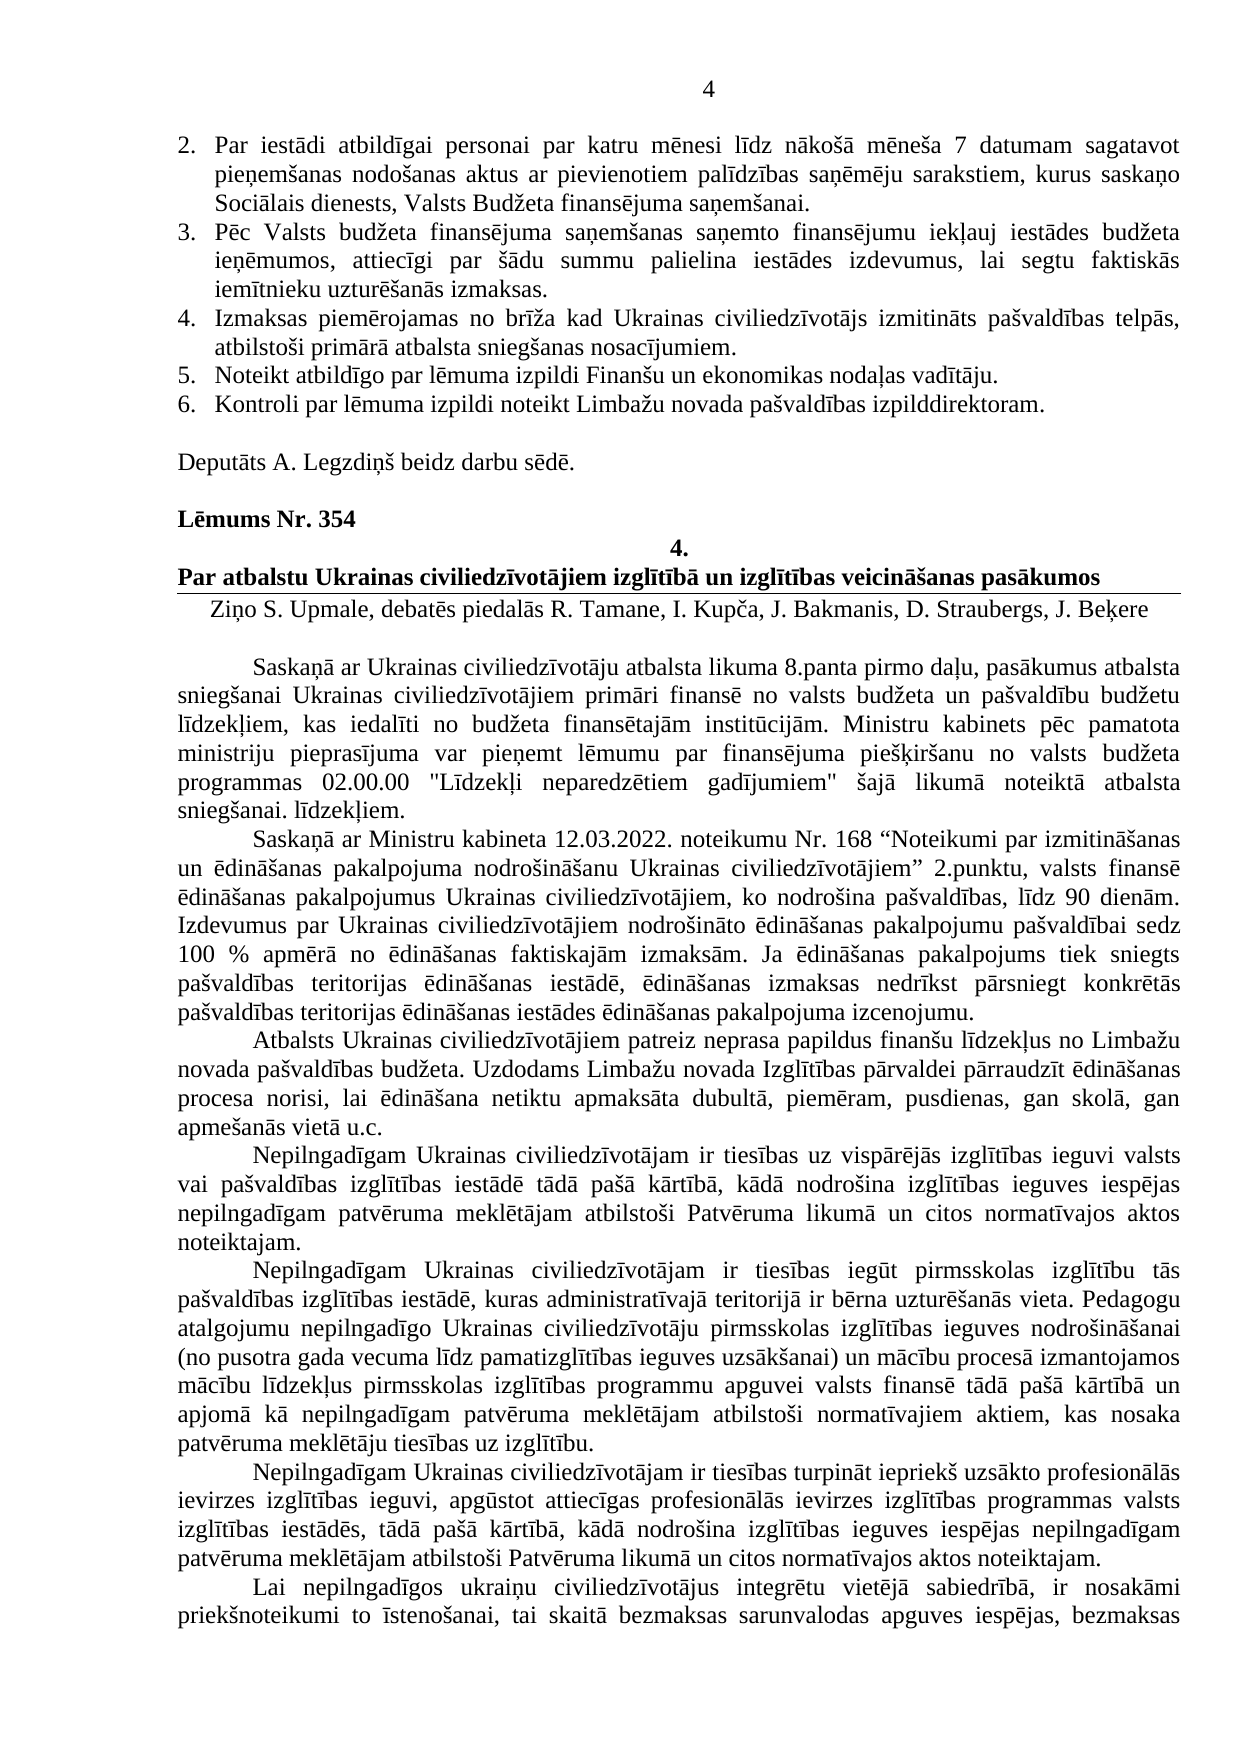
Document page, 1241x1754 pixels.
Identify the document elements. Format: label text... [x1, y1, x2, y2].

text Par atbalstu Ukrainas civiliedzīvotājiem izglītībā un izglītības veicināšanas pasākumos [177, 562, 1181, 593]
list Noteikt atbildīgo par lēmuma izpildi Finanšu un ekonomikas nodaļas vadītāju. [177, 361, 1181, 389]
list Par iestādi atbildīgai personai par katru mēnesi līdz nākošā mēneša 7 datumam sagatavot pieņemšanas nodošanas aktus ar pievienotiem palīdzības saņēmēju sarakstiem, kurus saskaņo Sociālais dienests, Valsts Budžeta finansējuma saņemšanai. [177, 131, 1181, 217]
text Nepilngadīgam Ukrainas civiliedzīvotājam ir tiesības iegūt pirmsskolas izglītību tās pašvaldības izglītības iestādē, kuras administratīvajā teritorijā ir bērna uzturēšanās vieta. Pedagogu atalgojumu nepilngadīgo Ukrainas civiliedzīvotāju pirmsskolas izglītības ieguves nodrošināšanai (no pusotra gada vecuma līdz pamatizglītības ieguves uzsākšanai) un mācību procesā izmantojamos mācību līdzekļus pirmsskolas izglītības programmu apguvei valsts finansē tādā pašā kārtībā un apjomā kā nepilngadīgam patvēruma meklētājam atbilstoši normatīvajiem aktiem, kas nosaka patvēruma meklētāju tiesības uz izglītību. [177, 1256, 1181, 1457]
text Atbalsts Ukrainas civiliedzīvotājiem patreiz neprasa papildus finanšu līdzekļus no Limbažu novada pašvaldības budžeta. Uzdodams Limbažu novada Izglītības pārvaldei pārraudzīt ēdināšanas procesa norisi, lai ēdināšana netiktu apmaksāta dubultā, piemēram, pusdienas, gan skolā, gan apmešanās vietā u.c. [177, 1026, 1181, 1141]
text Lēmums Nr. 354 [177, 504, 1181, 533]
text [177, 1572, 1181, 1629]
text Saskaņā ar Ministru kabineta 12.03.2022. noteikumu Nr. 168 “Noteikumi par izmitināšanas un ēdināšanas pakalpojuma nodrošināšanu Ukrainas civiliedzīvotājiem” 2.punktu, valsts finansē ēdināšanas pakalpojumus Ukrainas civiliedzīvotājiem, ko nodrošina pašvaldības, līdz 90 dienām. Izdevumus par Ukrainas civiliedzīvotājiem nodrošināto ēdināšanas pakalpojumu pašvaldībai sedz 100 % apmērā no ēdināšanas faktiskajām izmaksām. Ja ēdināšanas pakalpojums tiek sniegts pašvaldības teritorijas ēdināšanas iestādē, ēdināšanas izmaksas nedrīkst pārsniegt konkrētās pašvaldības teritorijas ēdināšanas iestādes ēdināšanas pakalpojuma izcenojumu. [177, 824, 1181, 1026]
list Kontroli par lēmuma izpildi noteikt Limbažu novada pašvaldības izpilddirektoram. [177, 389, 1181, 418]
text Deputāts A. Legzdiņš beidz darbu sēdē. [177, 447, 1181, 476]
text Ziņo S. Upmale, debatēs piedalās R. Tamane, I. Kupča, J. Bakmanis, D. Straubergs, J. Beķere [177, 594, 1181, 623]
text Nepilngadīgam Ukrainas civiliedzīvotājam ir tiesības turpināt iepriekš uzsākto profesionālās ievirzes izglītības ieguvi, apgūstot attiecīgas profesionālās ievirzes izglītības programmas valsts izglītības iestādēs, tādā pašā kārtībā, kādā nodrošina izglītības ieguves iespējas nepilngadīgam patvēruma meklētājam atbilstoši Patvēruma likumā un citos normatīvajos aktos noteiktajam. [177, 1457, 1181, 1572]
text Nepilngadīgam Ukrainas civiliedzīvotājam ir tiesības uz vispārējās izglītības ieguvi valsts vai pašvaldības izglītības iestādē tādā pašā kārtībā, kādā nodrošina izglītības ieguves iespējas nepilngadīgam patvēruma meklētājam atbilstoši Patvēruma likumā un citos normatīvajos aktos noteiktajam. [177, 1141, 1181, 1256]
text 4. [177, 533, 1181, 562]
text Saskaņā ar Ukrainas civiliedzīvotāju atbalsta likuma 8.panta pirmo daļu, pasākumus atbalsta sniegšanai Ukrainas civiliedzīvotājiem primāri finansē no valsts budžeta un pašvaldību budžetu līdzekļiem, kas iedalīti no budžeta finansētajām institūcijām. Ministru kabinets pēc pamatota ministriju pieprasījuma var pieņemt lēmumu par finansējuma piešķiršanu no valsts budžeta programmas 02.00.00 "Līdzekļi neparedzētiem gadījumiem" šajā likumā noteiktā atbalsta sniegšanai. līdzekļiem. [177, 652, 1181, 824]
list Pēc Valsts budžeta finansējuma saņemšanas saņemto finansējumu iekļauj iestādes budžeta ieņēmumos, attiecīgi par šādu summu palielina iestādes izdevumus, lai segtu faktiskās iemītnieku uzturēšanās izmaksas. [177, 217, 1181, 303]
list Izmaksas piemērojamas no brīža kad Ukrainas civiliedzīvotājs izmitināts pašvaldības telpās, atbilstoši primārā atbalsta sniegšanas nosacījumiem. [177, 303, 1181, 361]
